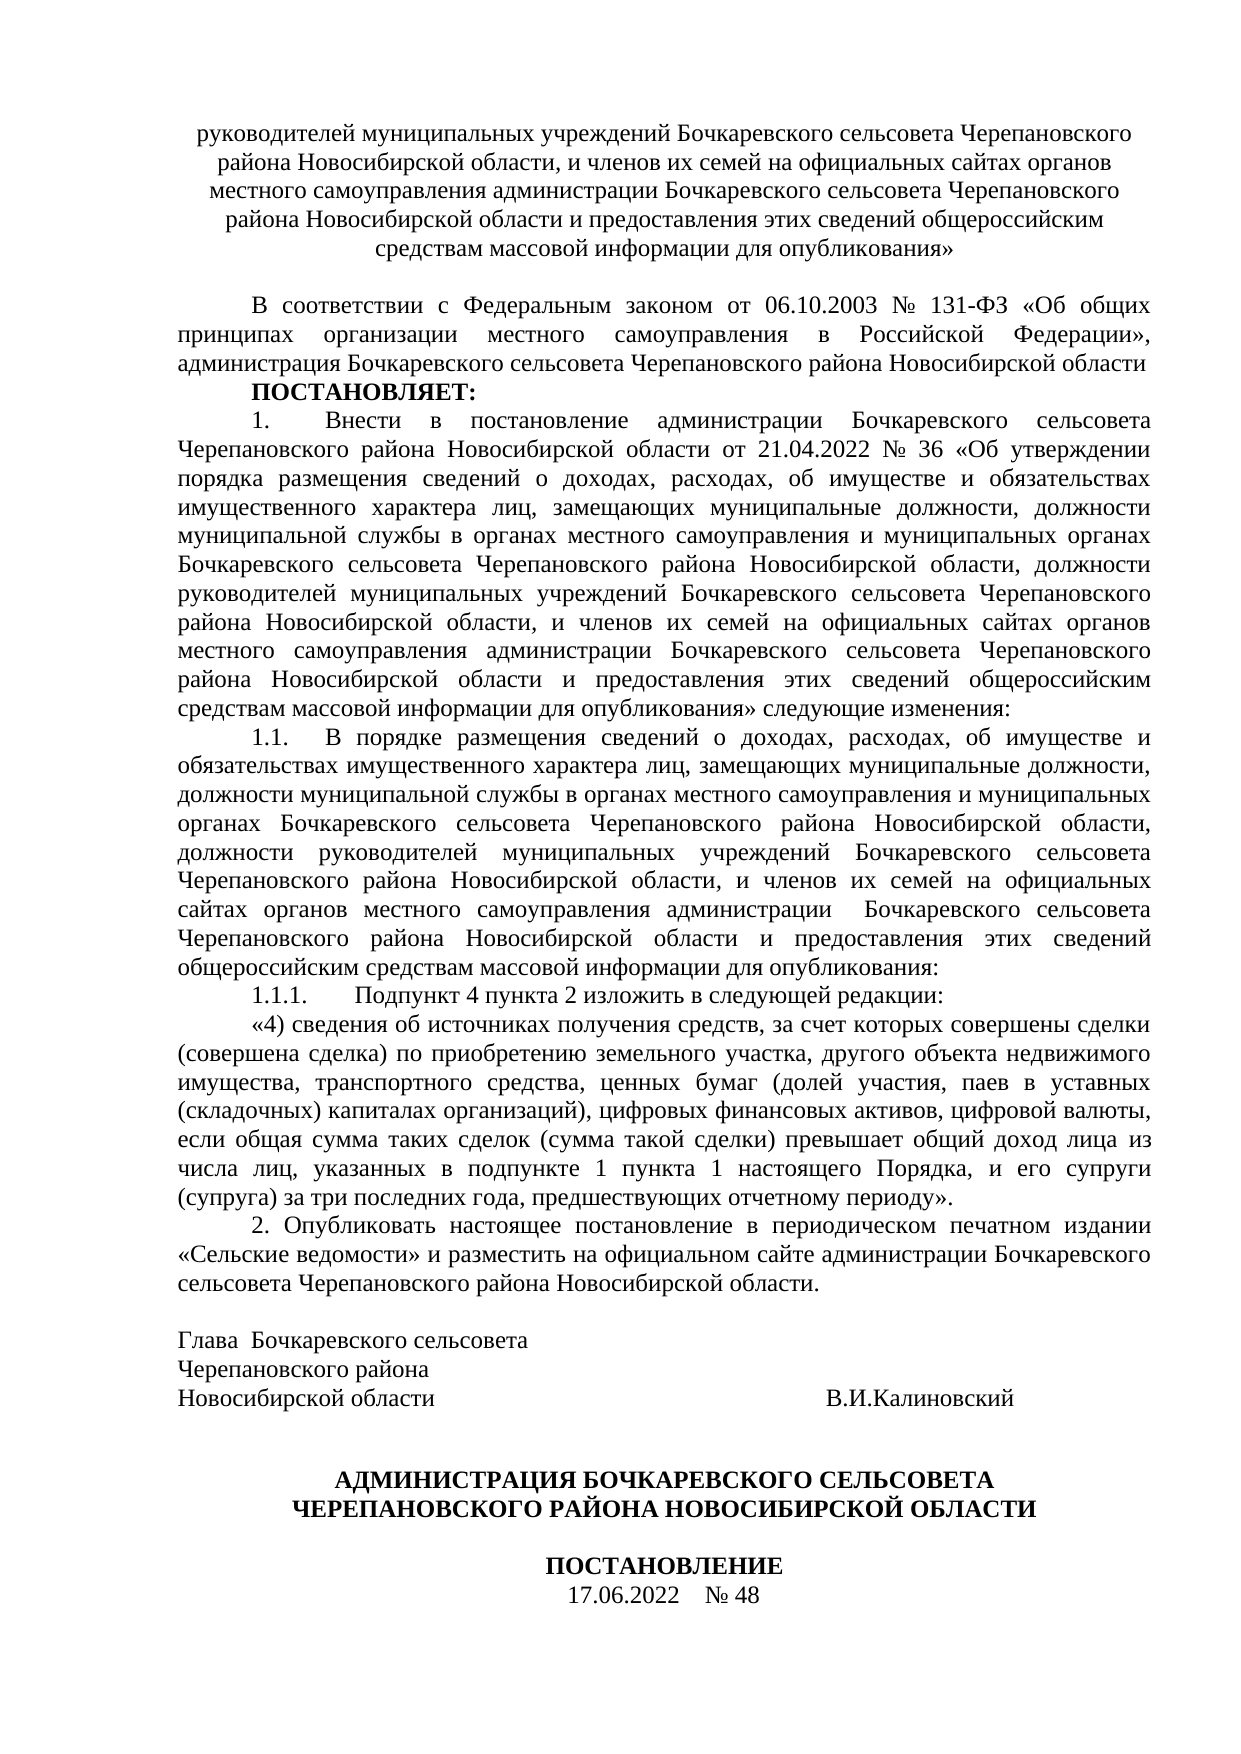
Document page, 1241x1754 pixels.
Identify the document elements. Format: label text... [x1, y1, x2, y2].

text ПОСТАНОВЛЯЕТ: [177, 377, 1152, 406]
text Черепановского района [177, 1354, 1152, 1383]
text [177, 118, 1152, 262]
list 2. Опубликовать настоящее постановление в периодическом печатном издании «Сельские ведомости» и разместить на официальном сайте администрации Бочкаревского сельсовета Черепановского района Новосибирской области. [177, 1211, 1152, 1297]
list В порядке размещения сведений о доходах, расходах, об имуществе и обязательствах имущественного характера лиц, замещающих муниципальные должности, должности муниципальной службы в органах местного самоуправления и муниципальных органах Бочкаревского сельсовета Черепановского района Новосибирской области, должности руководителей муниципальных учреждений Бочкаревского сельсовета Черепановского района Новосибирской области, и членов их семей на официальных сайтах органов местного самоуправления администрации Бочкаревского сельсовета Черепановского района Новосибирской области и предоставления этих сведений общероссийским средствам массовой информации для опубликования: [177, 722, 1152, 981]
list Подпункт 4 пункта 2 изложить в следующей редакции: [177, 981, 1152, 1009]
list Внести в постановление администрации Бочкаревского сельсовета Черепановского района Новосибирской области от 21.04.2022 № 36 «Об утверждении порядка размещения сведений о доходах, расходах, об имуществе и обязательствах имущественного характера лиц, замещающих муниципальные должности, должности муниципальной службы в органах местного самоуправления и муниципальных органах Бочкаревского сельсовета Черепановского района Новосибирской области, должности руководителей муниципальных учреждений Бочкаревского сельсовета Черепановского района Новосибирской области, и членов их семей на официальных сайтах органов местного самоуправления администрации Бочкаревского сельсовета Черепановского района Новосибирской области и предоставления этих сведений общероссийским средствам массовой информации для опубликования» следующие изменения: [177, 406, 1152, 722]
text В соответствии с Федеральным законом от 06.10.2003 № 131-ФЗ «Об общих принципах организации местного самоуправления в Российской Федерации», администрация Бочкаревского сельсовета Черепановского района Новосибирской области [177, 291, 1152, 377]
text «4) сведения об источниках получения средств, за счет которых совершены сделки (совершена сделка) по приобретению земельного участка, другого объекта недвижимого имущества, транспортного средства, ценных бумаг (долей участия, паев в уставных (складочных) капиталах организаций), цифровых финансовых активов, цифровой валюты, если общая сумма таких сделок (сумма такой сделки) превышает общий доход лица из числа лиц, указанных в подпункте 1 пункта 1 настоящего Порядка, и его супруги (супруга) за три последних года, предшествующих отчетному периоду». [177, 1153, 1152, 1211]
text АДМИНИСТРАЦИЯ БОЧКАРЕВСКОГО СЕЛЬСОВЕТА [177, 1465, 1152, 1494]
text ЧЕРЕПАНОВСКОГО РАЙОНА НОВОСИБИРСКОЙ ОБЛАСТИ [177, 1494, 1152, 1522]
text Новосибирской области В.И.Калиновский [177, 1383, 1152, 1412]
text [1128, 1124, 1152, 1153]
text Глава Бочкаревского сельсовета [177, 1326, 1152, 1354]
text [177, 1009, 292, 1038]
text ПОСТАНОВЛЕНИЕ [177, 1551, 1152, 1580]
text 17.06.2022 № 48 [177, 1580, 1152, 1609]
